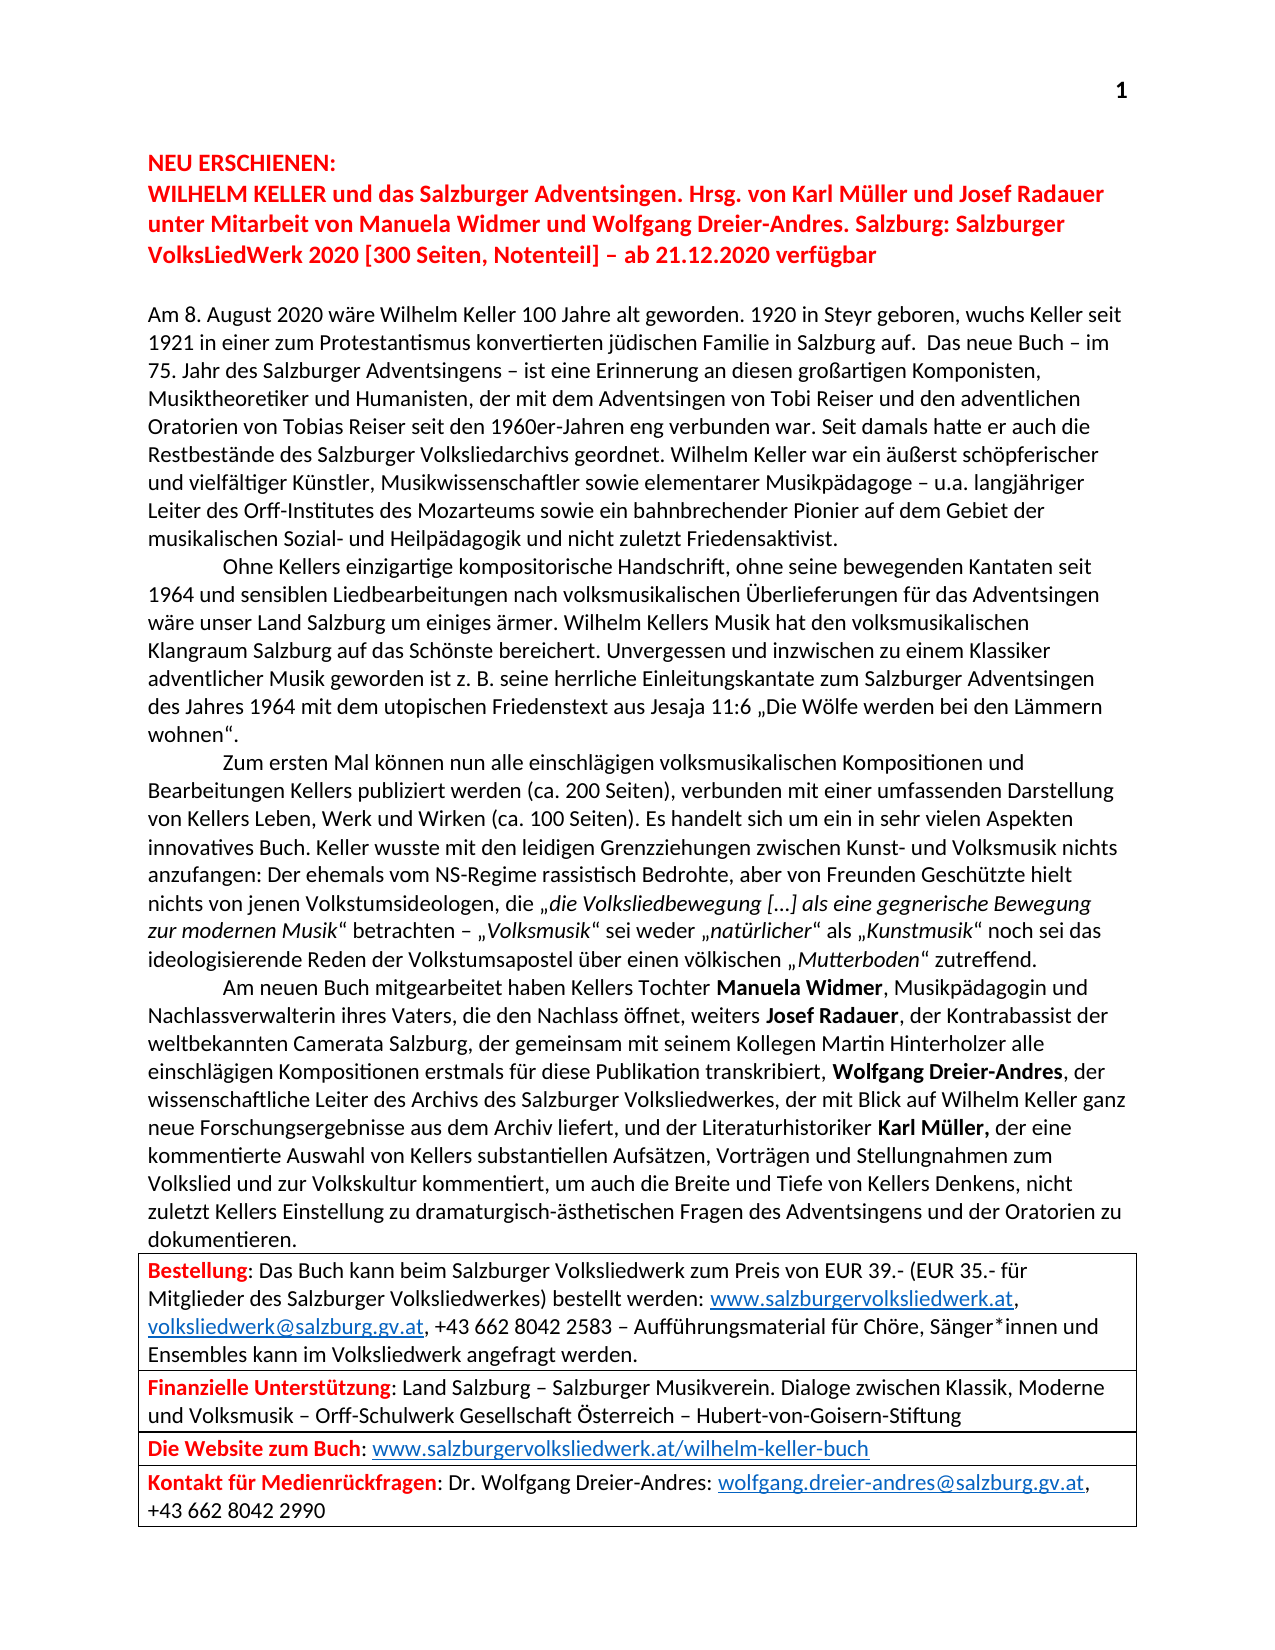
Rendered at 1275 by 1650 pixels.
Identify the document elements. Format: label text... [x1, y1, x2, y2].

text Zum ersten Mal können nun alle einschlägigen volksmusikalischen Kompositionen und Bearbeitungen Kellers publiziert werden (ca. 200 Seiten), verbunden mit einer umfassenden Darstellung von Kellers Leben, Werk und Wirken (ca. 100 Seiten). Es handelt sich um ein in sehr vielen Aspekten innovatives Buch. Keller wusste mit den leidigen Grenzziehungen zwischen Kunst- und Volksmusik nichts anzufangen: Der ehemals vom NS-Regime rassistisch Bedrohte, aber von Freunden Geschützte hielt nichts von jenen Volkstumsideologen, die „die Volksliedbewegung […] als eine gegnerische Bewegung zur modernen Musik“ betrachten – „Volksmusik“ sei weder „natürlicher“ als „Kunstmusik“ noch sei das ideologisierende Reden der Volkstumsapostel über einen völkischen „Mutterboden“ zutreffend. [148, 748, 1127, 973]
text Bestellung: Das Buch kann beim Salzburger Volksliedwerk zum Preis von EUR 39.- (EUR 35.- für Mitglieder des Salzburger Volksliedwerkes) bestellt werden: www.salzburgervolksliedwerk.at, volksliedwerk@salzburg.gv.at, +43 662 8042 2583 – Aufführungsmaterial für Chöre, Sänger*innen und Ensembles kann im Volksliedwerk angefragt werden. [139, 1254, 1136, 1370]
text Am neuen Buch mitgearbeitet haben Kellers Tochter Manuela Widmer, Musikpädagogin und Nachlassverwalterin ihres Vaters, die den Nachlass öffnet, weiters Josef Radauer, der Kontrabassist der weltbekannten Camerata Salzburg, der gemeinsam mit seinem Kollegen Martin Hinterholzer alle einschlägigen Kompositionen erstmals für diese Publikation transkribiert, Wolfgang Dreier-Andres, der wissenschaftliche Leiter des Archivs des Salzburger Volksliedwerkes, der mit Blick auf Wilhelm Keller ganz neue Forschungsergebnisse aus dem Archiv liefert, und der Literaturhistoriker Karl Müller, der eine kommentierte Auswahl von Kellers substantiellen Aufsätzen, Vorträgen und Stellungnahmen zum Volkslied und zur Volkskultur kommentiert, um auch die Breite und Tiefe von Kellers Denkens, nicht zuletzt Kellers Einstellung zu dramaturgisch-ästhetischen Fragen des Adventsingens und der Oratorien zu dokumentieren. [148, 973, 1127, 1253]
text Kontakt für Medienrückfragen: Dr. Wolfgang Dreier-Andres: wolfgang.dreier-andres@salzburg.gv.at, +43 662 8042 2990 [139, 1466, 1136, 1526]
text Finanzielle Unterstützung: Land Salzburg – Salzburger Musikverein. Dialoge zwischen Klassik, Moderne und Volksmusik – Orff-Schulwerk Gesellschaft Österreich – Hubert-von-Goisern-Stiftung [139, 1371, 1136, 1431]
text NEU ERSCHIENEN: [148, 148, 1127, 178]
text WILHELM KELLER und das Salzburger Adventsingen. Hrsg. von Karl Müller und Josef Radauer unter Mitarbeit von Manuela Widmer und Wolfgang Dreier-Andres. Salzburg: Salzburger VolksLiedWerk 2020 [300 Seiten, Notenteil] – ab 21.12.2020 verfügbar [148, 178, 1127, 270]
text Ohne Kellers einzigartige kompositorische Handschrift, ohne seine bewegenden Kantaten seit 1964 und sensiblen Liedbearbeitungen nach volksmusikalischen Überlieferungen für das Adventsingen wäre unser Land Salzburg um einiges ärmer. Wilhelm Kellers Musik hat den volksmusikalischen Klangraum Salzburg auf das Schönste bereichert. Unvergessen und inzwischen zu einem Klassiker adventlicher Musik geworden ist z. B. seine herrliche Einleitungskantate zum Salzburger Adventsingen des Jahres 1964 mit dem utopischen Friedenstext aus Jesaja 11:6 „Die Wölfe werden bei den Lämmern wohnen“. [148, 552, 1127, 748]
text Die Website zum Buch: www.salzburgervolksliedwerk.at/wilhelm-keller-buch [139, 1433, 1136, 1465]
text Am 8. August 2020 wäre Wilhelm Keller 100 Jahre alt geworden. 1920 in Steyr geboren, wuchs Keller seit 1921 in einer zum Protestantismus konvertierten jüdischen Familie in Salzburg auf. Das neue Buch – im 75. Jahr des Salzburger Adventsingens – ist eine Erinnerung an diesen großartigen Komponisten, Musiktheoretiker und Humanisten, der mit dem Adventsingen von Tobi Reiser und den adventlichen Oratorien von Tobias Reiser seit den 1960er-Jahren eng verbunden war. Seit damals hatte er auch die Restbestände des Salzburger Volksliedarchivs geordnet. Wilhelm Keller war ein äußerst schöpferischer und vielfältiger Künstler, Musikwissenschaftler sowie elementarer Musikpädagoge – u.a. langjähriger Leiter des Orff-Institutes des Mozarteums sowie ein bahnbrechender Pionier auf dem Gebiet der musikalischen Sozial- und Heilpädagogik und nicht zuletzt Friedensaktivist. [148, 300, 1127, 552]
